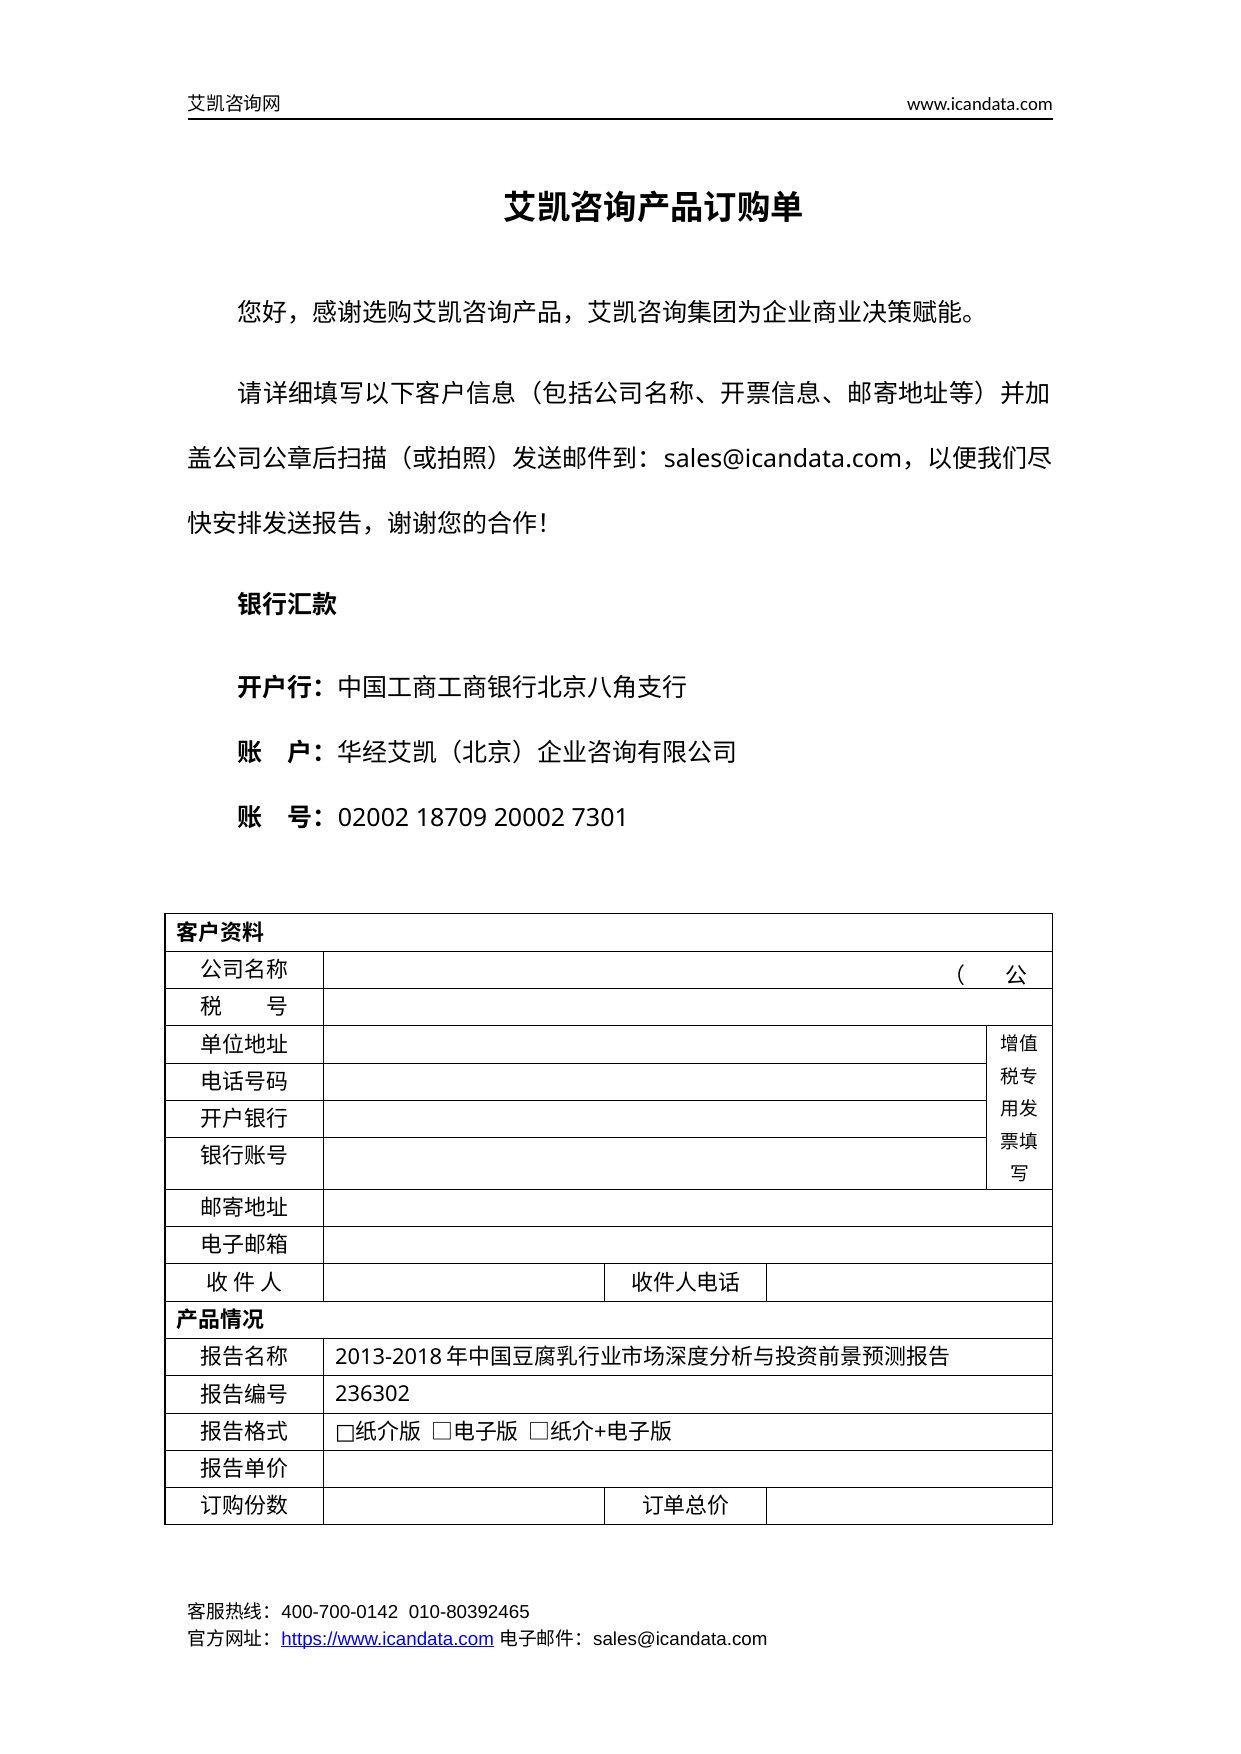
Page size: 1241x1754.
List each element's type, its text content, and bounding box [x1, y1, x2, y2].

text 艾凯咨询产品订购单 [187, 172, 1053, 237]
table_cell [324, 1190, 1052, 1226]
table_cell 报告单价 [166, 1451, 323, 1487]
table_cell [324, 1451, 1052, 1487]
text 开户行：中国工商工商银行北京八角支行 [187, 653, 1053, 718]
table_cell [324, 952, 1052, 988]
table_cell 报告名称 [166, 1339, 323, 1375]
table_cell [324, 1101, 986, 1137]
text 请详细填写以下客户信息（包括公司名称、开票信息、邮寄地址等）并加盖公司公章后扫描（或拍照）发送邮件到：sales@icandata.com，以便我们尽快安排发送报告，谢谢您的合作！ [187, 359, 1053, 554]
table_cell [324, 1227, 1052, 1263]
table_cell [324, 1138, 986, 1189]
table_cell [324, 1026, 986, 1062]
table_cell 订单总价 [605, 1488, 766, 1524]
table_cell 开户银行 [166, 1101, 323, 1137]
table_cell [767, 1488, 1052, 1524]
table_cell 2013-2018年中国豆腐乳行业市场深度分析与投资前景预测报告 [324, 1339, 1052, 1375]
table_cell 公司名称 [166, 952, 323, 988]
table_cell 税 号 [166, 989, 323, 1025]
table_cell 邮寄地址 [166, 1190, 323, 1226]
text 账 户：华经艾凯（北京）企业咨询有限公司 [187, 718, 1053, 783]
text 您好，感谢选购艾凯咨询产品，艾凯咨询集团为企业商业决策赋能。 [187, 278, 1053, 343]
table_cell 报告格式 [166, 1414, 323, 1450]
table_header 客户资料 [166, 914, 1052, 951]
table_cell [324, 989, 1052, 1025]
table_cell [767, 1264, 1052, 1301]
table_cell 单位地址 [166, 1026, 323, 1062]
table_cell 银行账号 [166, 1138, 323, 1189]
table_cell 产品情况 [166, 1302, 1052, 1338]
table_cell □纸介版 □电子版 □纸介+电子版 [324, 1414, 1052, 1450]
table_cell 订购份数 [166, 1488, 323, 1524]
table_cell 报告编号 [166, 1376, 323, 1412]
table_cell 增值税专用发票填写 [987, 1026, 1052, 1189]
table_cell 236302 [324, 1376, 1052, 1412]
table_cell [324, 1264, 604, 1301]
table_cell [324, 1488, 604, 1524]
text 银行汇款 [187, 570, 1053, 635]
table_cell 电子邮箱 [166, 1227, 323, 1263]
table_cell 电话号码 [166, 1064, 323, 1100]
text 账 号：02002 18709 20002 7301 [187, 783, 1053, 848]
table_cell [324, 1064, 986, 1100]
table_cell 收件人电话 [605, 1264, 766, 1301]
table_cell 收 件 人 [166, 1264, 323, 1301]
